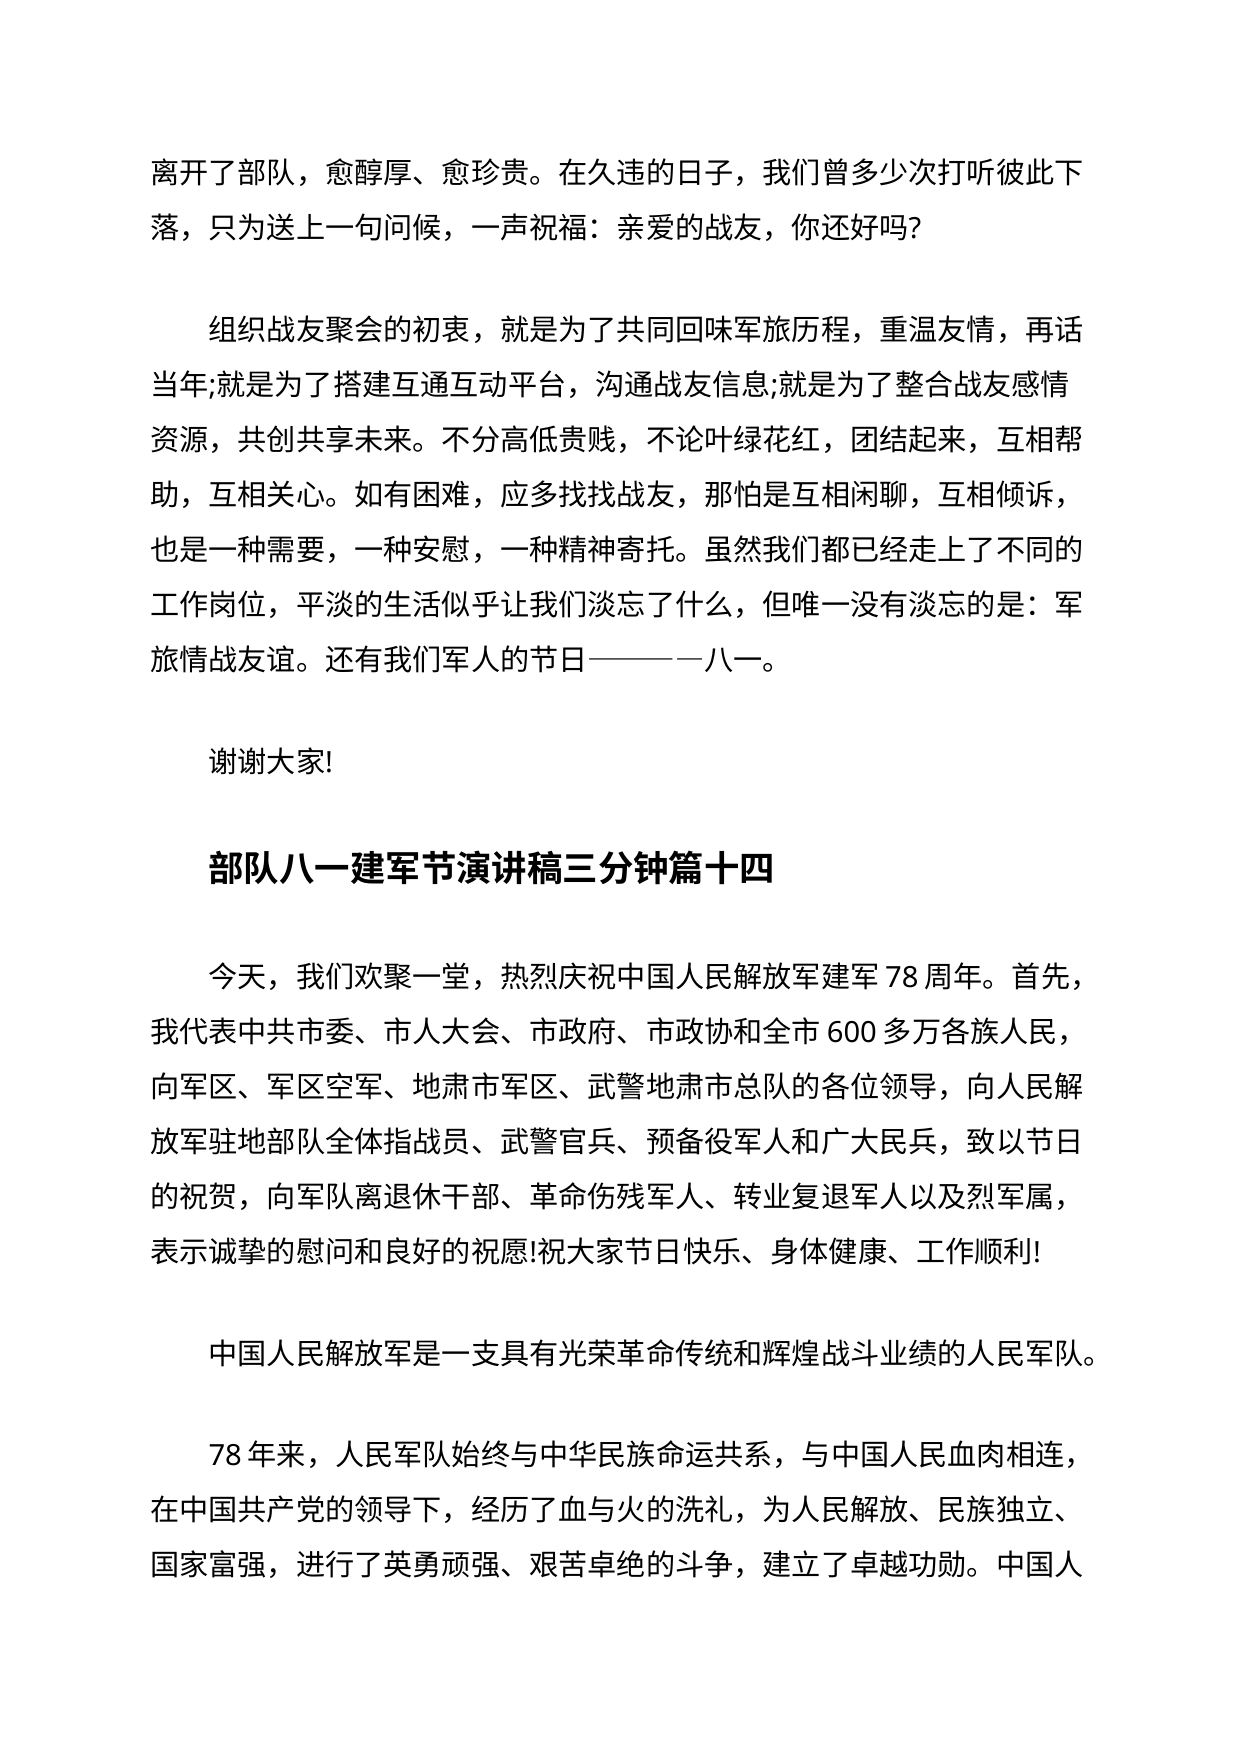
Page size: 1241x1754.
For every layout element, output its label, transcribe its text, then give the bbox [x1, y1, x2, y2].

text 部队八一建军节演讲稿三分钟篇十四 [150, 840, 1090, 891]
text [150, 150, 1090, 247]
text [150, 1432, 1090, 1584]
text 组织战友聚会的初衷，就是为了共同回味军旅历程，重温友情，再话当年;就是为了搭建互通互动平台，沟通战友信息;就是为了整合战友感情资源，共创共享未来。不分高低贵贱，不论叶绿花红，团结起来，互相帮助，互相关心。如有困难，应多找找战友，那怕是互相闲聊，互相倾诉，也是一种需要，一种安慰，一种精神寄托。虽然我们都已经走上了不同的工作岗位，平淡的生活似乎让我们淡忘了什么，但唯一没有淡忘的是：军旅情战友谊。还有我们军人的节日————八一。 [150, 307, 1090, 679]
text 今天，我们欢聚一堂，热烈庆祝中国人民解放军建军78周年。首先，我代表中共市委、市人大会、市政府、市政协和全市600多万各族人民，向军区、军区空军、地肃市军区、武警地肃市总队的各位领导，向人民解放军驻地部队全体指战员、武警官兵、预备役军人和广大民兵，致以节日的祝贺，向军队离退休干部、革命伤残军人、转业复退军人以及烈军属，表示诚挚的慰问和良好的祝愿!祝大家节日快乐、身体健康、工作顺利! [150, 953, 1090, 1271]
text 中国人民解放军是一支具有光荣革命传统和辉煌战斗业绩的人民军队。 [150, 1330, 1090, 1372]
text 谢谢大家! [150, 738, 1090, 781]
